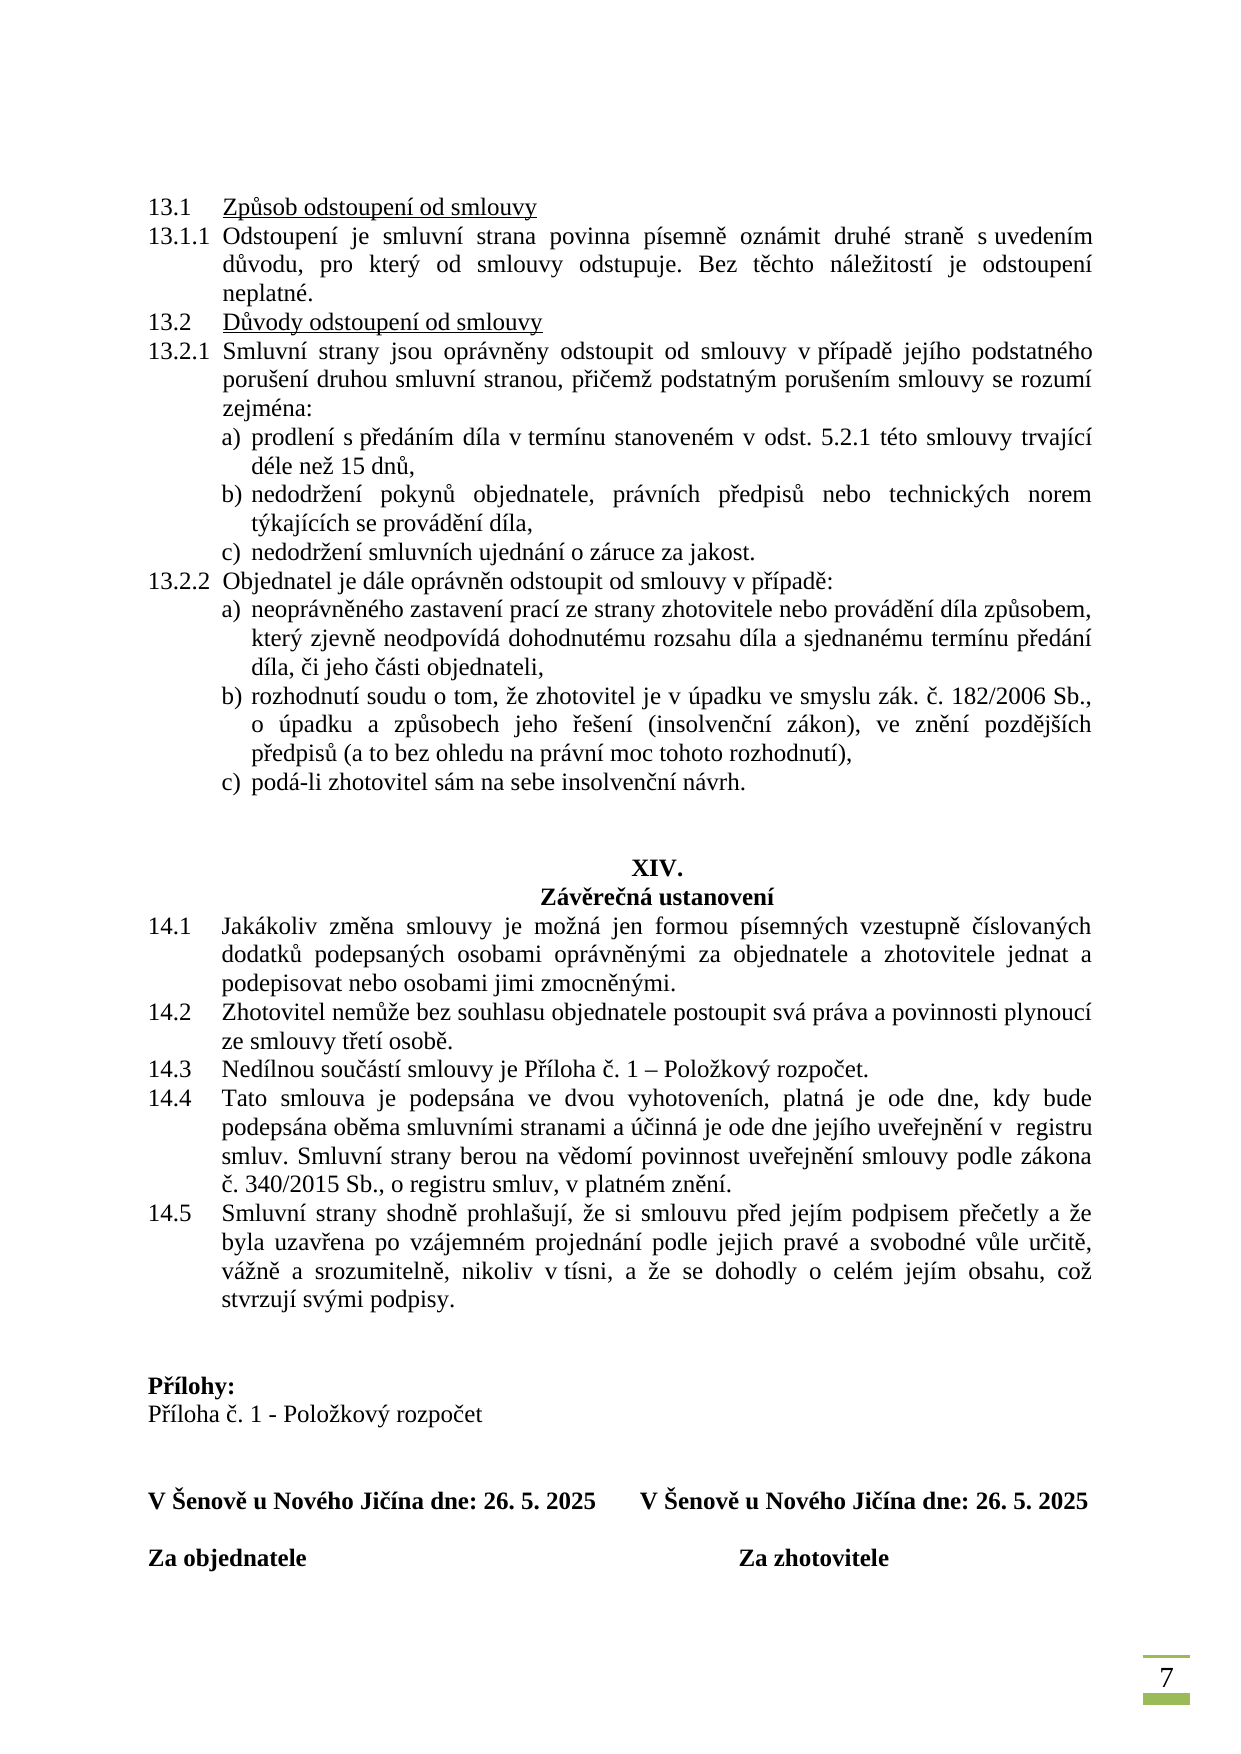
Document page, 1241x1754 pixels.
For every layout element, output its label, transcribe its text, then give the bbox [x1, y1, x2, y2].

text 14.5 Smluvní strany shodně prohlašují, že si smlouvu před jejím podpisem přečetly a že byla uzavřena po vzájemném projednání podle jejich pravé a svobodné vůle určitě, vážně a srozumitelně, nikoliv v tísni, a že se dohodly o celém jejím obsahu, což stvrzují svými podpisy. [148, 1198, 1093, 1313]
text V Šenově u Nového Jičína dne: 26. 5. 2025 V Šenově u Nového Jičína dne: 26. 5. 2025 [148, 1486, 1093, 1514]
subtitle 13.1 Způsob odstoupení od smlouvy [148, 192, 1093, 221]
text b) nedodržení pokynů objednatele, právních předpisů nebo technických norem týkajících se provádění díla, [221, 479, 1093, 537]
text 14.3 Nedílnou součástí smlouvy je Příloha č. 1 – Položkový rozpočet. [148, 1054, 1093, 1083]
text a) neoprávněného zastavení prací ze strany zhotovitele nebo provádění díla způsobem, který zjevně neodpovídá dohodnutému rozsahu díla a sjednanému termínu předání díla, či jeho části objednateli, [221, 594, 1093, 681]
subtitle 14.1 Jakákoliv změna smlouvy je možná jen formou písemných vzestupně číslovaných dodatků podepsaných osobami oprávněnými za objednatele a zhotovitele jednat a podepisovat nebo osobami jimi zmocněnými. [148, 911, 1093, 997]
text Závěrečná ustanovení [221, 882, 1093, 911]
text XIV. [221, 853, 1093, 882]
text Přílohy: [148, 1371, 1093, 1399]
subtitle 13.1.1 Odstoupení je smluvní strana povinna písemně oznámit druhé straně s uvedením důvodu, pro který od smlouvy odstupuje. Bez těchto náležitostí je odstoupení neplatné. [148, 221, 1093, 307]
text 13.2 Důvody odstoupení od smlouvy [148, 307, 1093, 336]
text Za objednatele Za zhotovitele [148, 1543, 1093, 1572]
text Příloha č. 1 - Položkový rozpočet [148, 1399, 1093, 1428]
text 14.4 Tato smlouva je podepsána ve dvou vyhotoveních, platná je ode dne, kdy bude podepsána oběma smluvními stranami a účinná je ode dne jejího uveřejnění v registru smluv. Smluvní strany berou na vědomí povinnost uveřejnění smlouvy podle zákona č. 340/2015 Sb., o registru smluv, v platném znění. [148, 1083, 1093, 1198]
text c) nedodržení smluvních ujednání o záruce za jakost. [221, 537, 1093, 566]
text b) rozhodnutí soudu o tom, že zhotovitel je v úpadku ve smyslu zák. č. 182/2006 Sb., o úpadku a způsobech jeho řešení (insolvenční zákon), ve znění pozdějších předpisů (a to bez ohledu na právní moc tohoto rozhodnutí), [221, 681, 1093, 767]
text a) prodlení s předáním díla v termínu stanoveném v odst. 5.2.1 této smlouvy trvající déle než 15 dnů, [221, 422, 1093, 479]
text 14.2 Zhotovitel nemůže bez souhlasu objednatele postoupit svá práva a povinnosti plynoucí ze smlouvy třetí osobě. [148, 997, 1093, 1054]
text 13.2.2 Objednatel je dále oprávněn odstoupit od smlouvy v případě: [148, 566, 1093, 594]
text c) podá-li zhotovitel sám na sebe insolvenční návrh. [221, 767, 1093, 796]
text 13.2.1 Smluvní strany jsou oprávněny odstoupit od smlouvy v případě jejího podstatného porušení druhou smluvní stranou, přičemž podstatným porušením smlouvy se rozumí zejména: [148, 336, 1093, 422]
